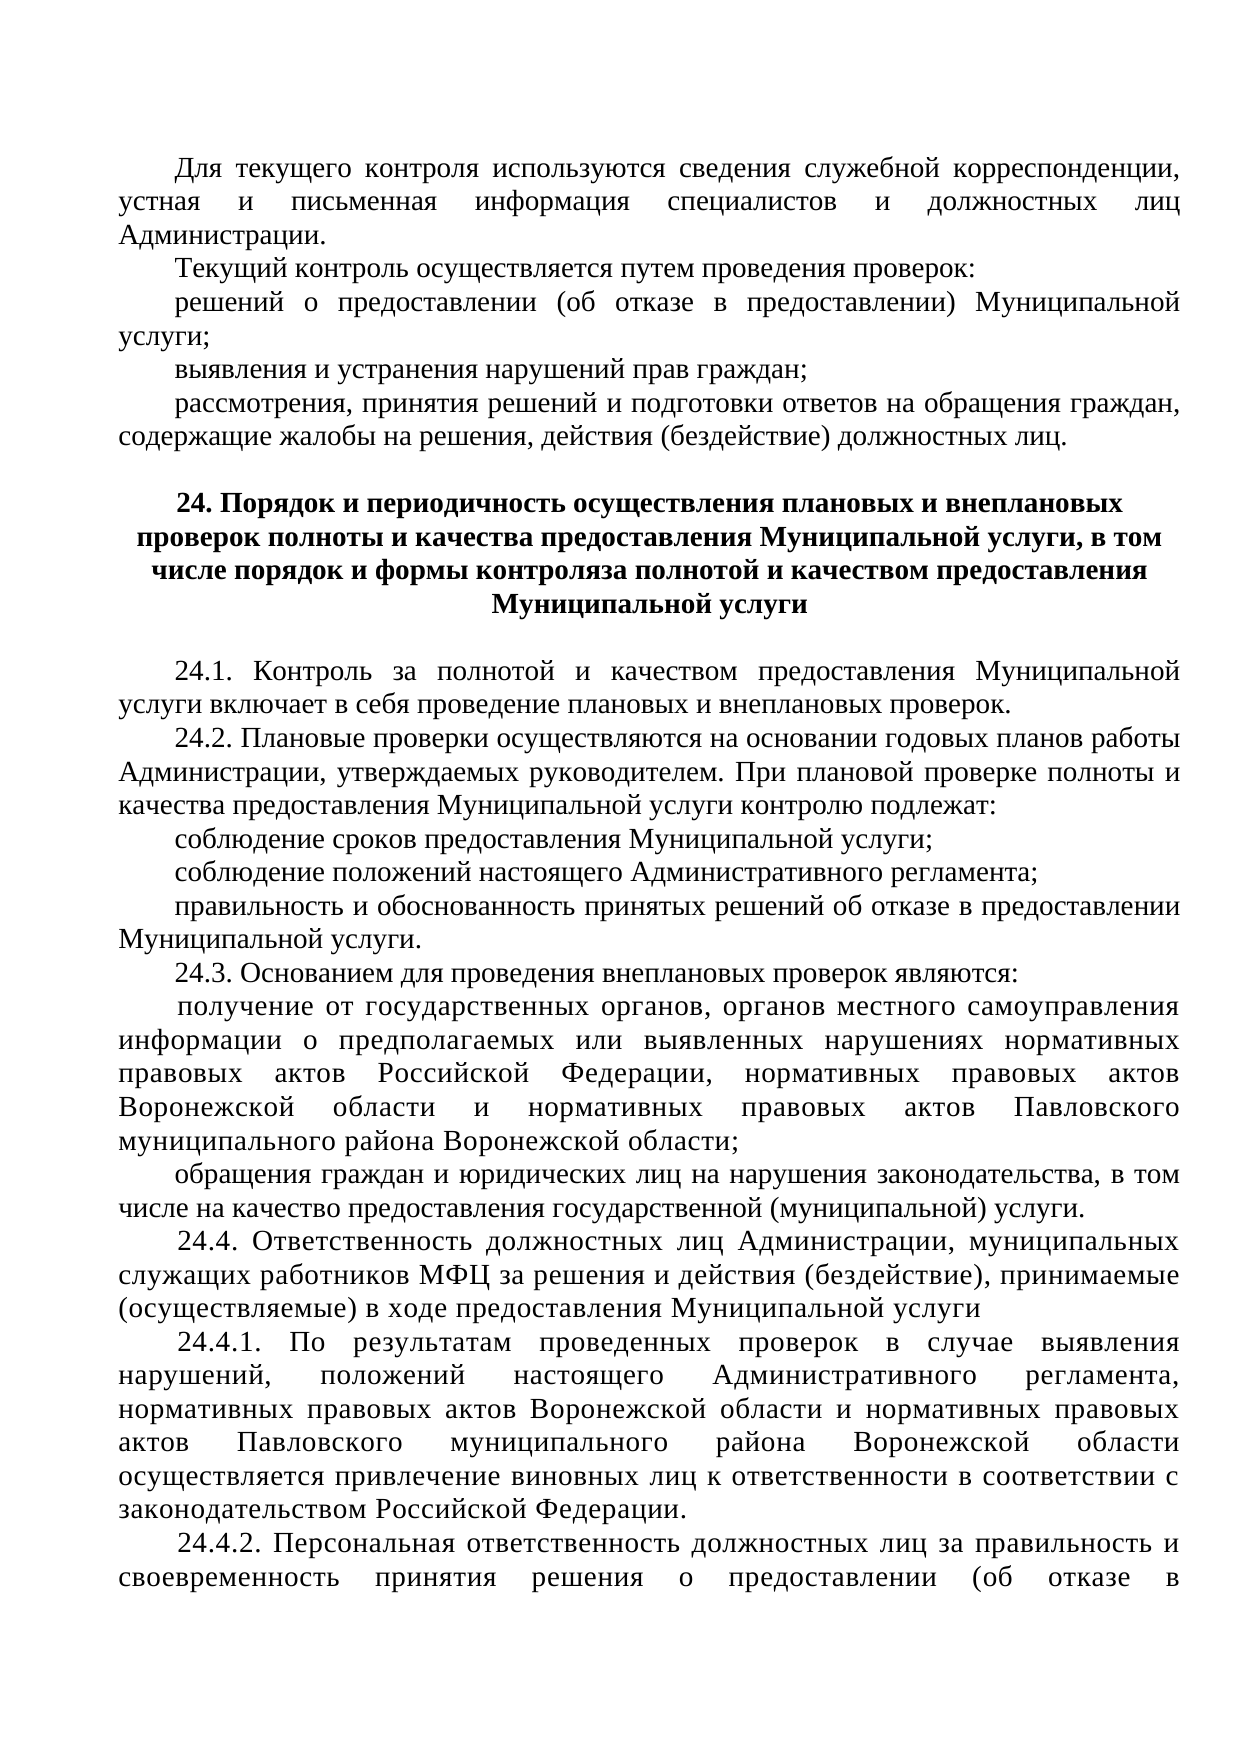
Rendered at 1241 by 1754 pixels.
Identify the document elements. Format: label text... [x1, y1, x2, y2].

text 24.4. Ответственность должностных лиц Администрации, муниципальных служащих работников МФЦ за решения и действия (бездействие), принимаемые (осуществляемые) в ходе предоставления Муниципальной услуги [118, 1223, 1181, 1324]
text 24.4.1. По результатам проведенных проверок в случае выявления нарушений, положений настоящего Административного регламента, нормативных правовых актов Воронежской области и нормативных правовых актов Павловского муниципального района Воронежской области осуществляется привлечение виновных лиц к ответственности в соответствии с законодательством Российской Федерации. [118, 1324, 1181, 1525]
text рассмотрения, принятия решений и подготовки ответов на обращения граждан, содержащие жалобы на решения, действия (бездействие) должностных лиц. [118, 385, 1181, 452]
text 24.2. Плановые проверки осуществляются на основании годовых планов работы Администрации, утверждаемых руководителем. При плановой проверке полноты и качества предоставления Муниципальной услуги контролю подлежат: [118, 720, 1181, 821]
text проверок полноты и качества предоставления Муниципальной услуги, в том числе порядок и формы контроляза полнотой и качеством предоставления Муниципальной услуги [118, 519, 1181, 619]
text обращения граждан и юридических лиц на нарушения законодательства, в том числе на качество предоставления государственной (муниципальной) услуги. [118, 1156, 1181, 1223]
text 24.1. Контроль за полнотой и качеством предоставления Муниципальной услуги включает в себя проведение плановых и внеплановых проверок. [118, 653, 1181, 720]
text Для текущего контроля используются сведения служебной корреспонденции, устная и письменная информация специалистов и должностных лиц Администрации. [118, 150, 1181, 251]
text получение от государственных органов, органов местного самоуправления информации о предполагаемых или выявленных нарушениях нормативных правовых актов Российской Федерации, нормативных правовых актов Воронежской области и нормативных правовых актов Павловского муниципального района Воронежской области; [118, 988, 1181, 1156]
text соблюдение положений настоящего Административного регламента; [118, 854, 1181, 888]
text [118, 1525, 1181, 1592]
text 24.3. Основанием для проведения внеплановых проверок являются: [118, 955, 1181, 988]
text соблюдение сроков предоставления Муниципальной услуги; [118, 821, 1181, 854]
text выявления и устранения нарушений прав граждан; [118, 351, 1181, 385]
text правильность и обоснованность принятых решений об отказе в предоставлении Муниципальной услуги. [118, 888, 1181, 955]
text 24. Порядок и периодичность осуществления плановых и внеплановых [118, 485, 1181, 519]
text Текущий контроль осуществляется путем проведения проверок: [118, 251, 1181, 284]
text решений о предоставлении (об отказе в предоставлении) Муниципальной услуги; [118, 284, 1181, 351]
